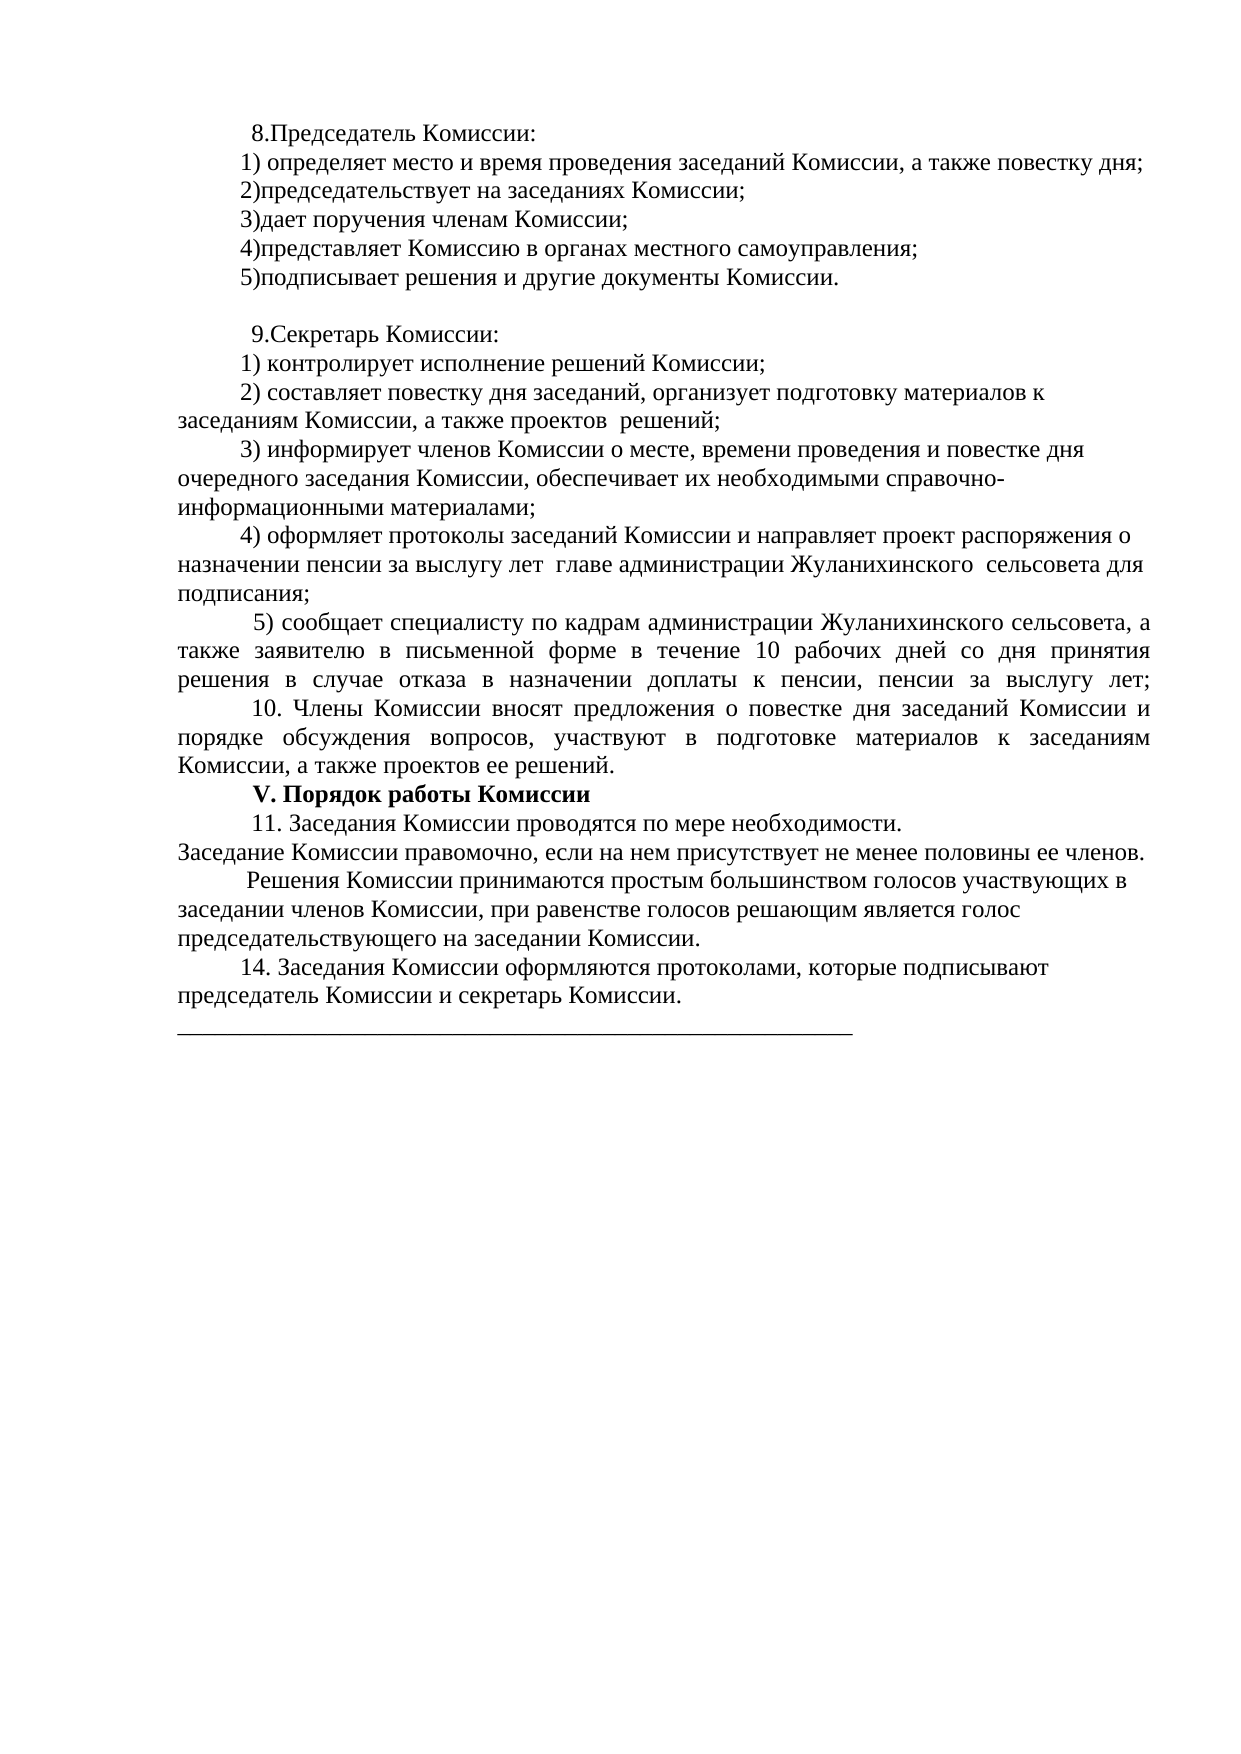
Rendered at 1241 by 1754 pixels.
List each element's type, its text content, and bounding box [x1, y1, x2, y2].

text 8.Председатель Комиссии: 1) определяет место и время проведения заседаний Комиссии, а также повестку дня; 2)председательствует на заседаниях Комиссии; 3)дает поручения членам Комиссии; 4)представляет Комиссию в органах местного самоуправления; 5)подписывает решения и другие документы Комиссии. 9.Секретарь Комиссии: 1) контролирует исполнение решений Комиссии; 2) составляет повестку дня заседаний, организует подготовку материалов к заседаниям Комиссии, а также проектов решений; 3) информирует членов Комиссии о месте, времени проведения и повестке дня очередного заседания Комиссии, обеспечивает их необходимыми справочно-информационными материалами; 4) оформляет протоколы заседаний Комиссии и направляет проект распоряжения о назначении пенсии за выслугу лет главе администрации Жуланихинского сельсовета для подписания; [177, 118, 1152, 607]
text 11. Заседания Комиссии проводятся по мере необходимости. Заседание Комиссии правомочно, если на нем присутствует не менее половины ее членов. Решения Комиссии принимаются простым большинством голосов участвующих в заседании членов Комиссии, при равенстве голосов решающим является голос председательствующего на заседании Комиссии. 14. Заседания Комиссии оформляются протоколами, которые подписывают председатель Комиссии и секретарь Комиссии. ______________________________________________________ [177, 808, 1152, 1038]
text 5) сообщает специалисту по кадрам администрации Жуланихинского сельсовета, а также заявителю в письменной форме в течение 10 рабочих дней со дня принятия решения в случае отказа в назначении доплаты к пенсии, пенсии за выслугу лет; 10. Члены Комиссии вносят предложения о повестке дня заседаний Комиссии и порядке обсуждения вопросов, участвуют в подготовке материалов к заседаниям Комиссии, а также проектов ее решений. [177, 607, 1152, 779]
subtitle V. Порядок работы Комиссии [177, 779, 1152, 808]
